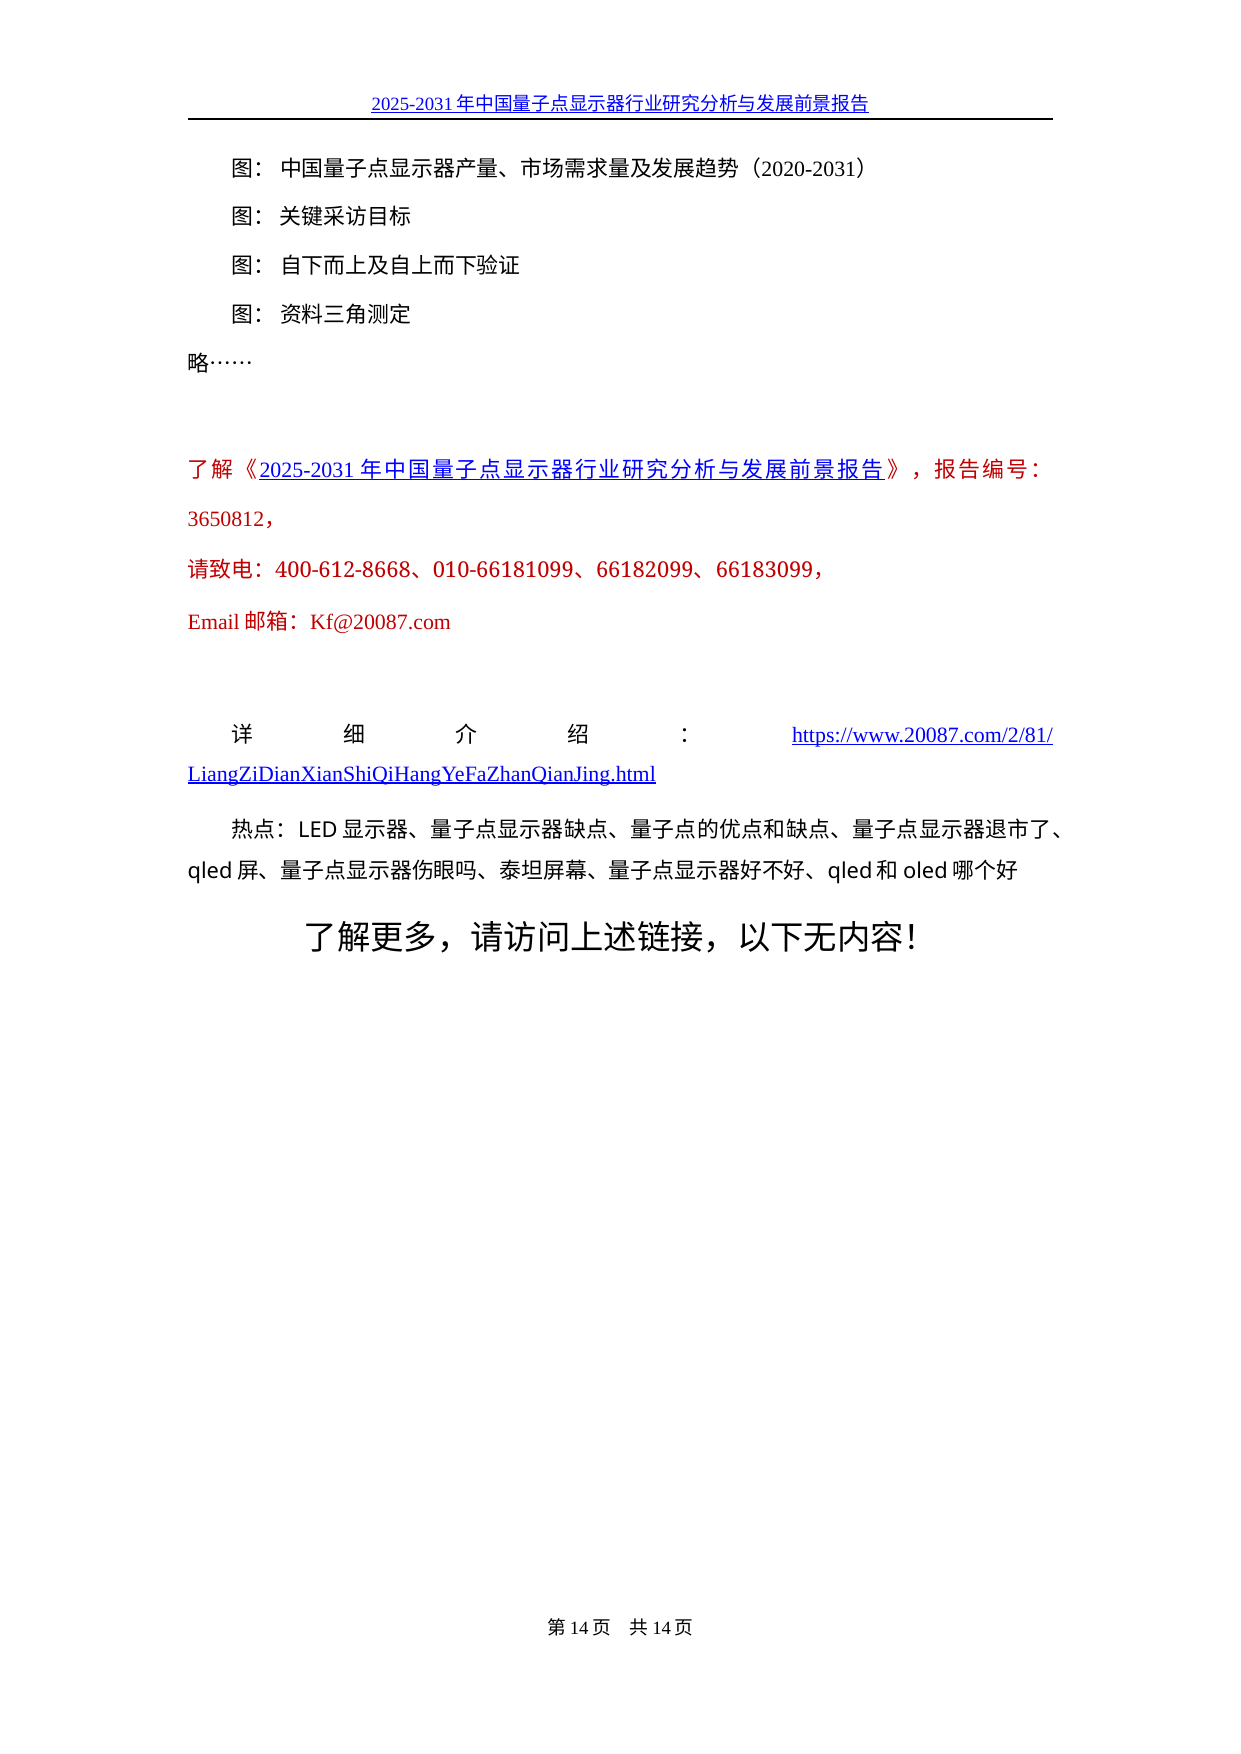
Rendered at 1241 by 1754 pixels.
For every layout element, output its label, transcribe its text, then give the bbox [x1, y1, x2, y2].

text 详细介绍：https://www.20087.com/2/81/LiangZiDianXianShiQiHangYeFaZhanQianJing.html [187, 716, 1053, 789]
text 热点：LED显示器、量子点显示器缺点、量子点的优点和缺点、量子点显示器退市了、qled屏、量子点显示器伤眼吗、泰坦屏幕、量子点显示器好不好、qled和oled哪个好 [187, 812, 1053, 885]
title 了解更多，请访问上述链接，以下无内容！ [187, 903, 1053, 968]
text Email邮箱：Kf@20087.com [187, 603, 1053, 636]
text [187, 150, 1053, 378]
text 请致电：400-612-8668、010-66181099、66182099、66183099， [187, 552, 1053, 584]
text 了解《2025-2031年中国量子点显示器行业研究分析与发展前景报告》，报告编号：3650812， [187, 452, 1053, 533]
